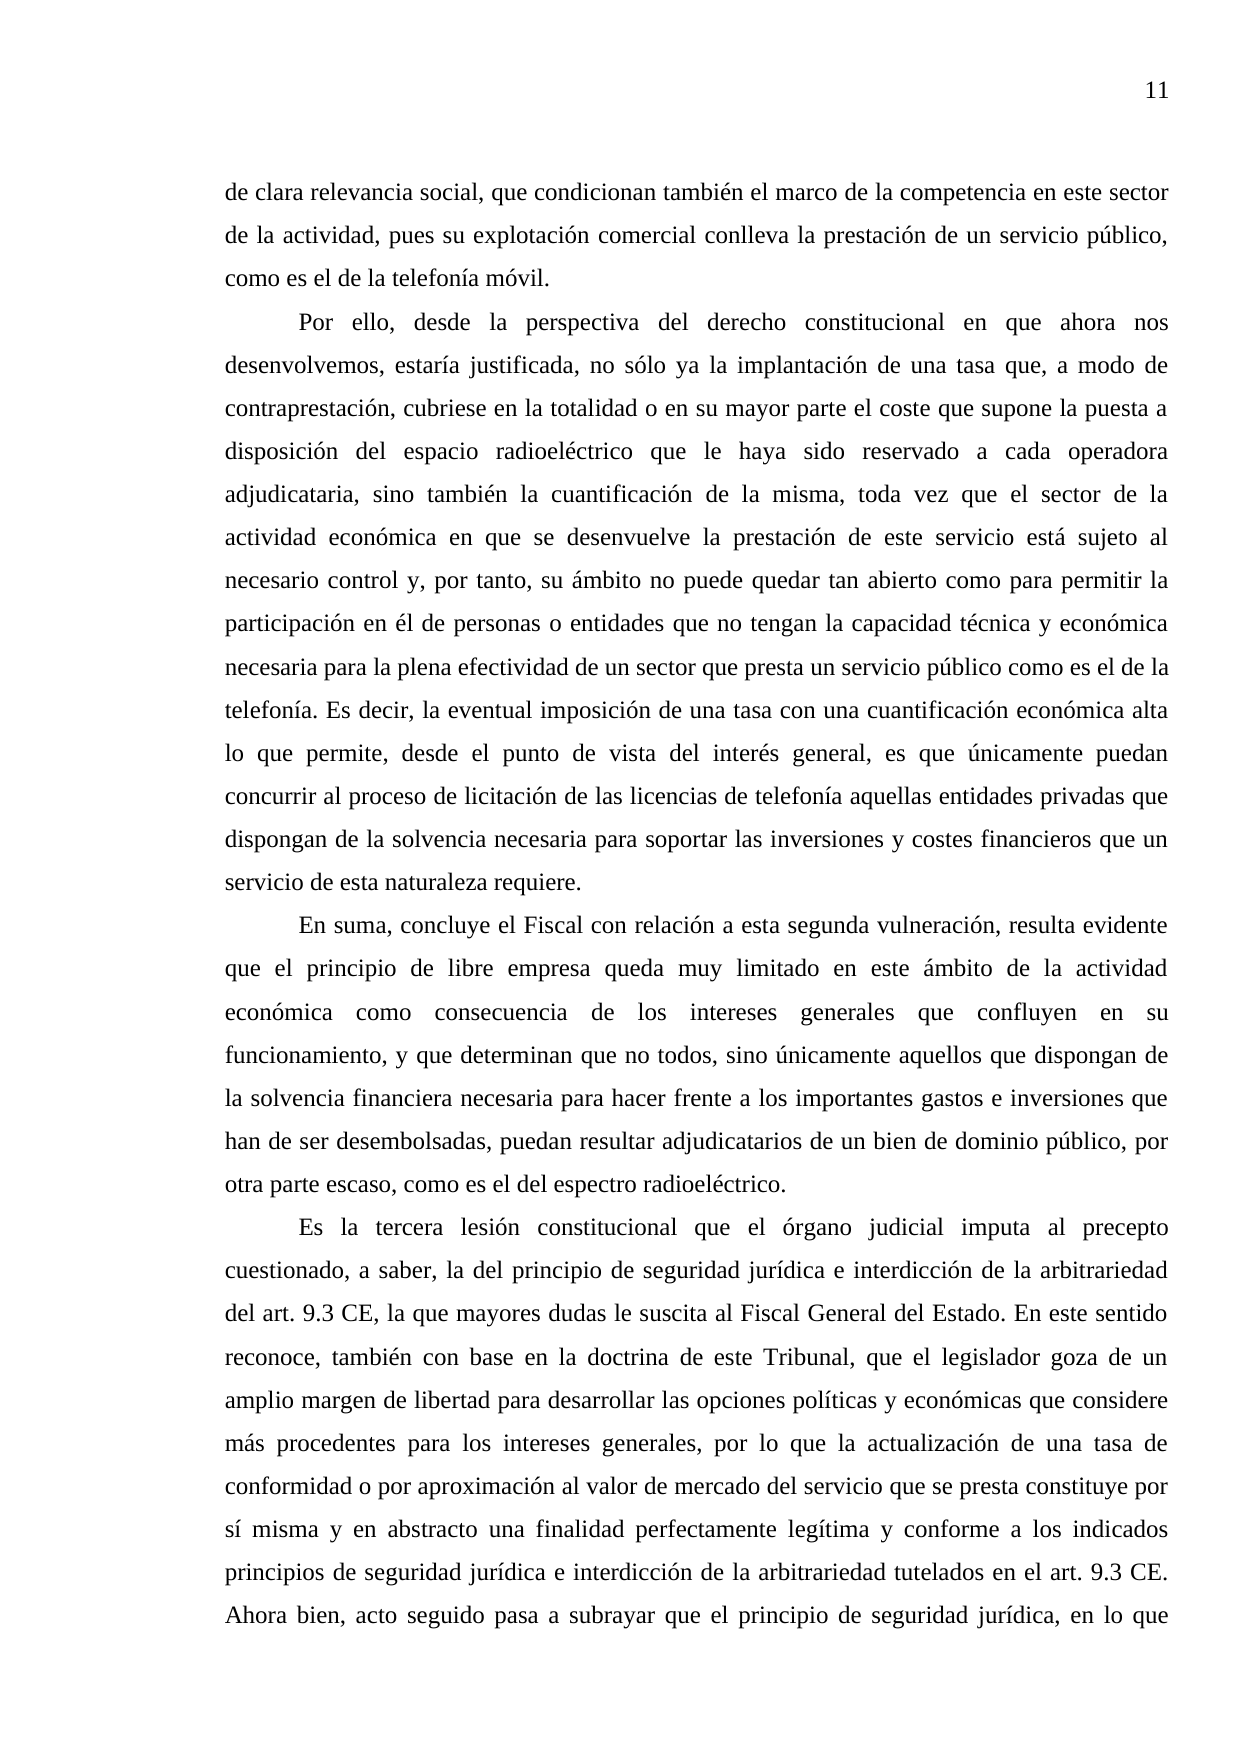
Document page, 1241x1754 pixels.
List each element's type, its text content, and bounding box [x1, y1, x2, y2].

text En suma, concluye el Fiscal con relación a esta segunda vulneración, resulta evidente que el principio de libre empresa queda muy limitado en este ámbito de la actividad económica como consecuencia de los intereses generales que confluyen en su funcionamiento, y que determinan que no todos, sino únicamente aquellos que dispongan de la solvencia financiera necesaria para hacer frente a los importantes gastos e inversiones que han de ser desembolsadas, puedan resultar adjudicatarios de un bien de dominio público, por otra parte escaso, como es el del espectro radioeléctrico. [224, 910, 1169, 1198]
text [224, 177, 1169, 292]
text Por ello, desde la perspectiva del derecho constitucional en que ahora nos desenvolvemos, estaría justificada, no sólo ya la implantación de una tasa que, a modo de contraprestación, cubriese en la totalidad o en su mayor parte el coste que supone la puesta a disposición del espacio radioeléctrico que le haya sido reservado a cada operadora adjudicataria, sino también la cuantificación de la misma, toda vez que el sector de la actividad económica en que se desenvuelve la prestación de este servicio está sujeto al necesario control y, por tanto, su ámbito no puede quedar tan abierto como para permitir la participación en él de personas o entidades que no tengan la capacidad técnica y económica necesaria para la plena efectividad de un sector que presta un servicio público como es el de la telefonía. Es decir, la eventual imposición de una tasa con una cuantificación económica alta lo que permite, desde el punto de vista del interés general, es que únicamente puedan concurrir al proceso de licitación de las licencias de telefonía aquellas entidades privadas que dispongan de la solvencia necesaria para soportar las inversiones y costes financieros que un servicio de esta naturaleza requiere. [224, 307, 1169, 896]
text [224, 1212, 1169, 1629]
